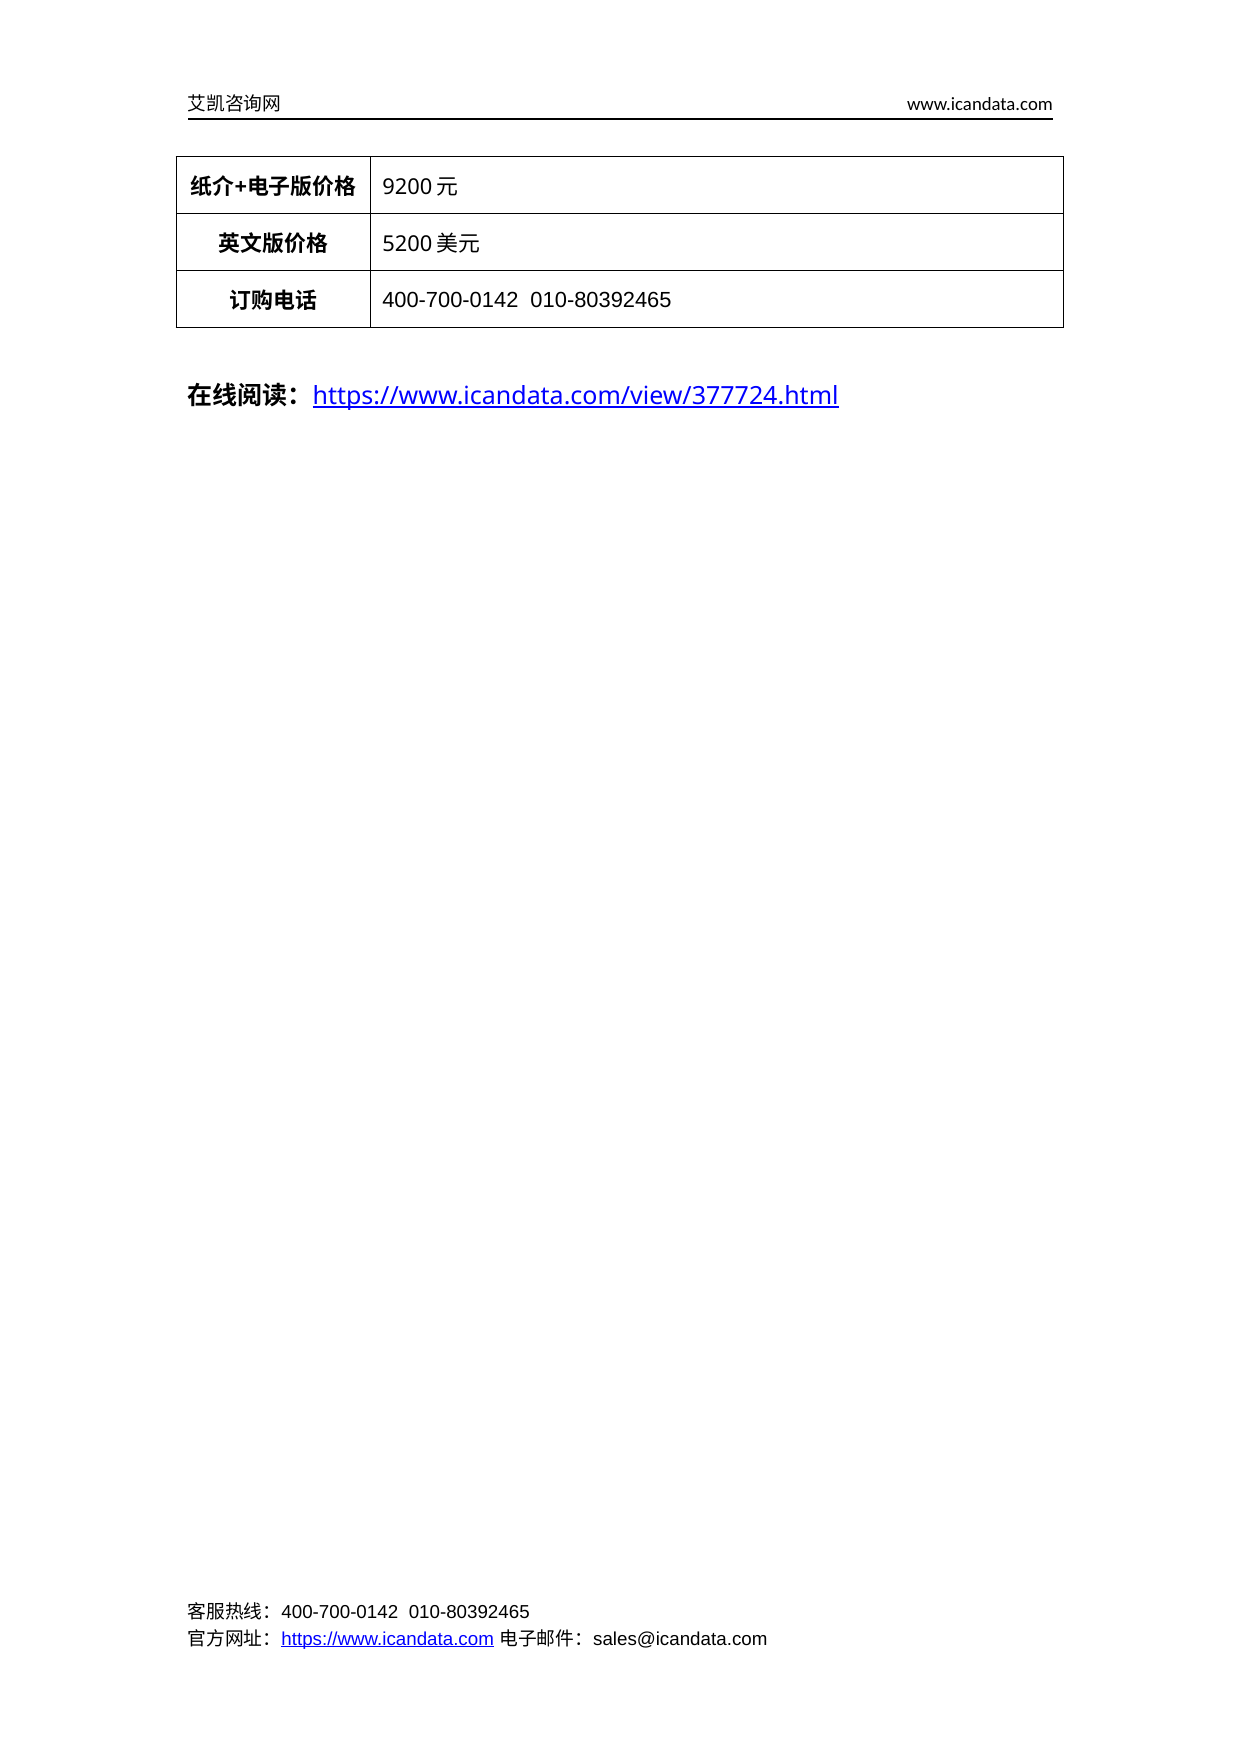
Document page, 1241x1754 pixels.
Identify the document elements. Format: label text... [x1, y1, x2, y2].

table_cell 400-700-0142 010-80392465 [371, 271, 1063, 327]
table_cell 5200美元 [371, 214, 1063, 270]
table_cell 9200元 [371, 157, 1063, 213]
text 在线阅读：https://www.icandata.com/view/377724.html [187, 361, 1053, 426]
table_cell 纸介+电子版价格 [177, 157, 370, 213]
table_cell 订购电话 [177, 271, 370, 327]
table_cell 英文版价格 [177, 214, 370, 270]
